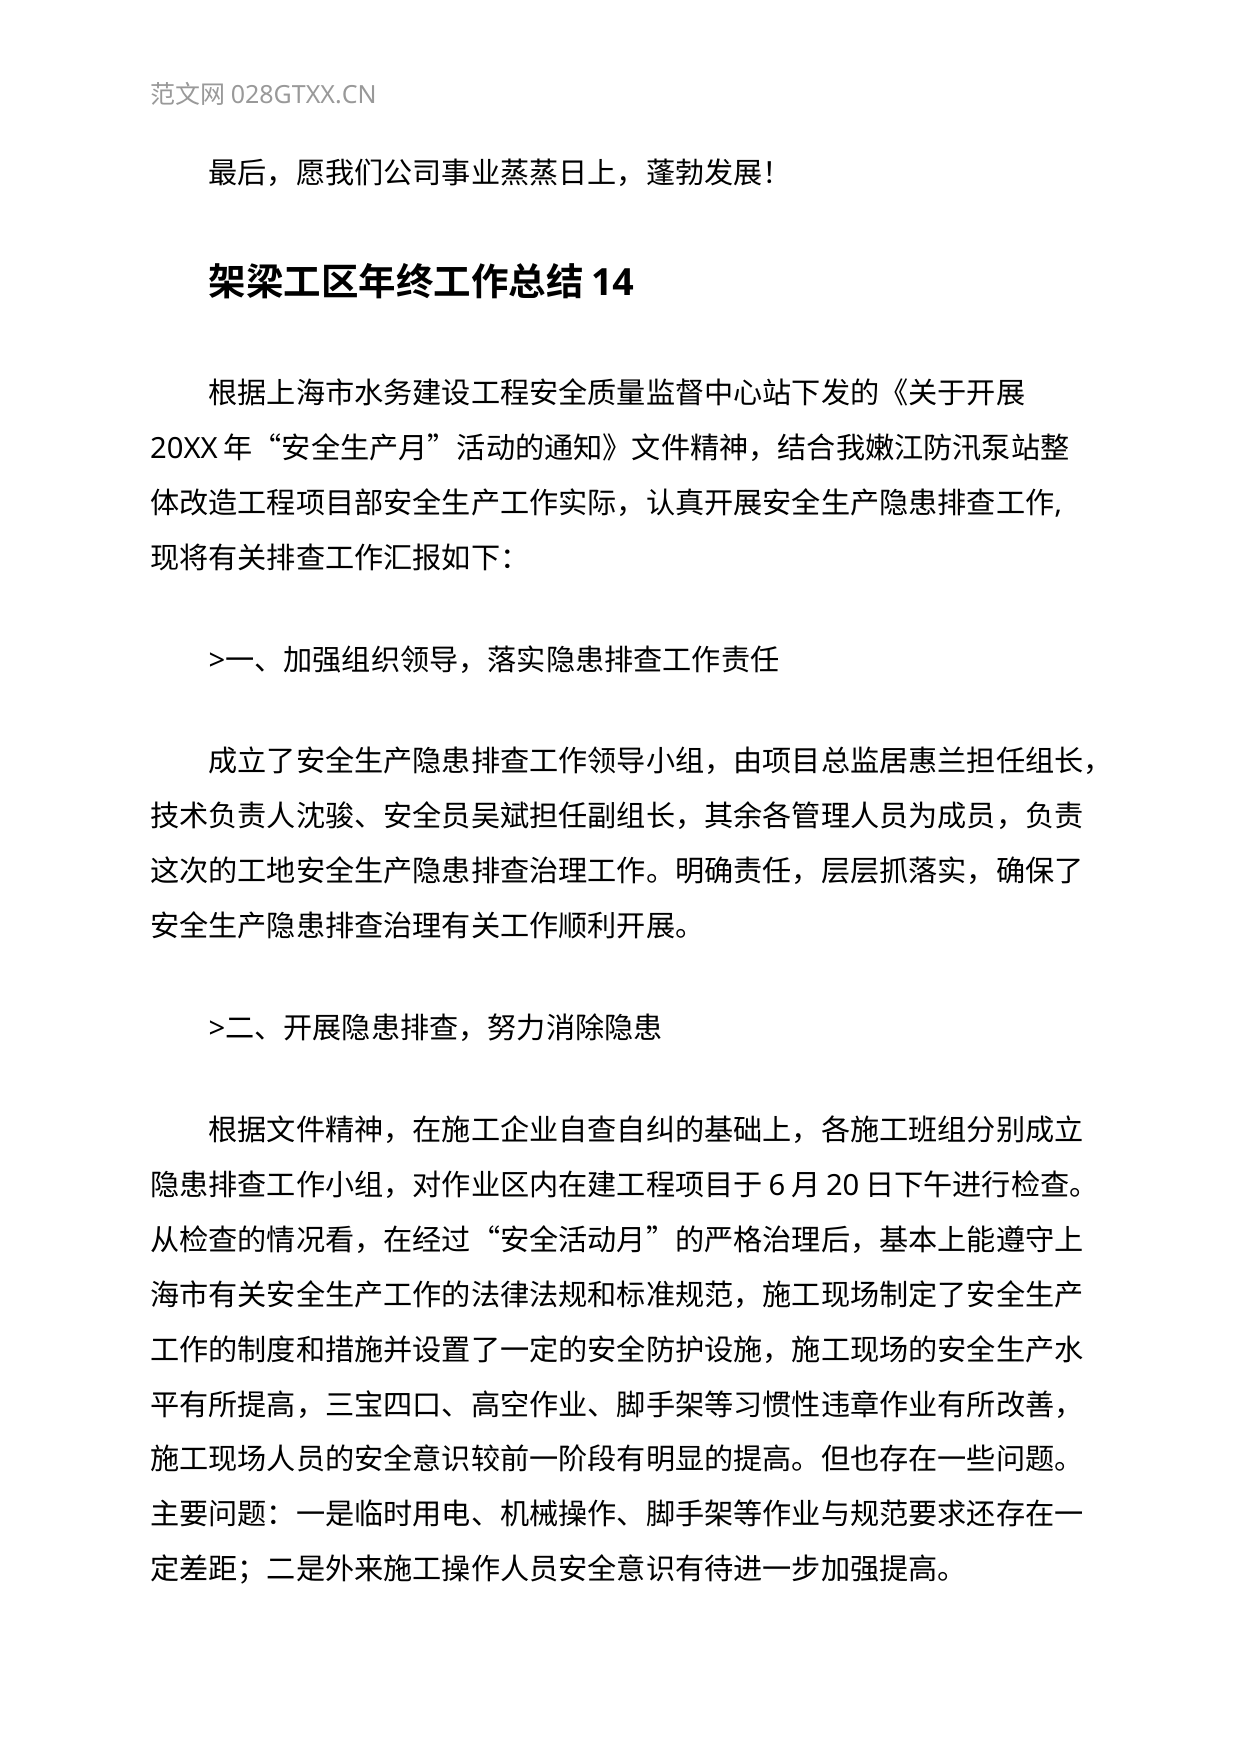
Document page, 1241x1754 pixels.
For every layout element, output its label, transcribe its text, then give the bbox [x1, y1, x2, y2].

text 架梁工区年终工作总结14 [150, 252, 1090, 306]
text >一、加强组织领导，落实隐患排查工作责任 [150, 636, 1090, 678]
text >二、开展隐患排查，努力消除隐患 [150, 1004, 1090, 1047]
text 根据文件精神，在施工企业自查自纠的基础上，各施工班组分别成立隐患排查工作小组，对作业区内在建工程项目于6月20日下午进行检查。从检查的情况看，在经过“安全活动月”的严格治理后，基本上能遵守上海市有关安全生产工作的法律法规和标准规范，施工现场制定了安全生产工作的制度和措施并设置了一定的安全防护设施，施工现场的安全生产水平有所提高，三宝四口、高空作业、脚手架等习惯性违章作业有所改善，施工现场人员的安全意识较前一阶段有明显的提高。但也存在一些问题。主要问题：一是临时用电、机械操作、脚手架等作业与规范要求还存在一定差距；二是外来施工操作人员安全意识有待进一步加强提高。 [150, 1106, 1090, 1588]
text 最后，愿我们公司事业蒸蒸日上，蓬勃发展！ [150, 150, 1090, 192]
text 根据上海市水务建设工程安全质量监督中心站下发的《关于开展20XX年“安全生产月”活动的通知》文件精神，结合我嫩江防汛泵站整体改造工程项目部安全生产工作实际，认真开展安全生产隐患排查工作,现将有关排查工作汇报如下： [150, 369, 1090, 577]
text 成立了安全生产隐患排查工作领导小组，由项目总监居惠兰担任组长，技术负责人沈骏、安全员吴斌担任副组长，其余各管理人员为成员，负责这次的工地安全生产隐患排查治理工作。明确责任，层层抓落实，确保了安全生产隐患排查治理有关工作顺利开展。 [150, 738, 1090, 945]
